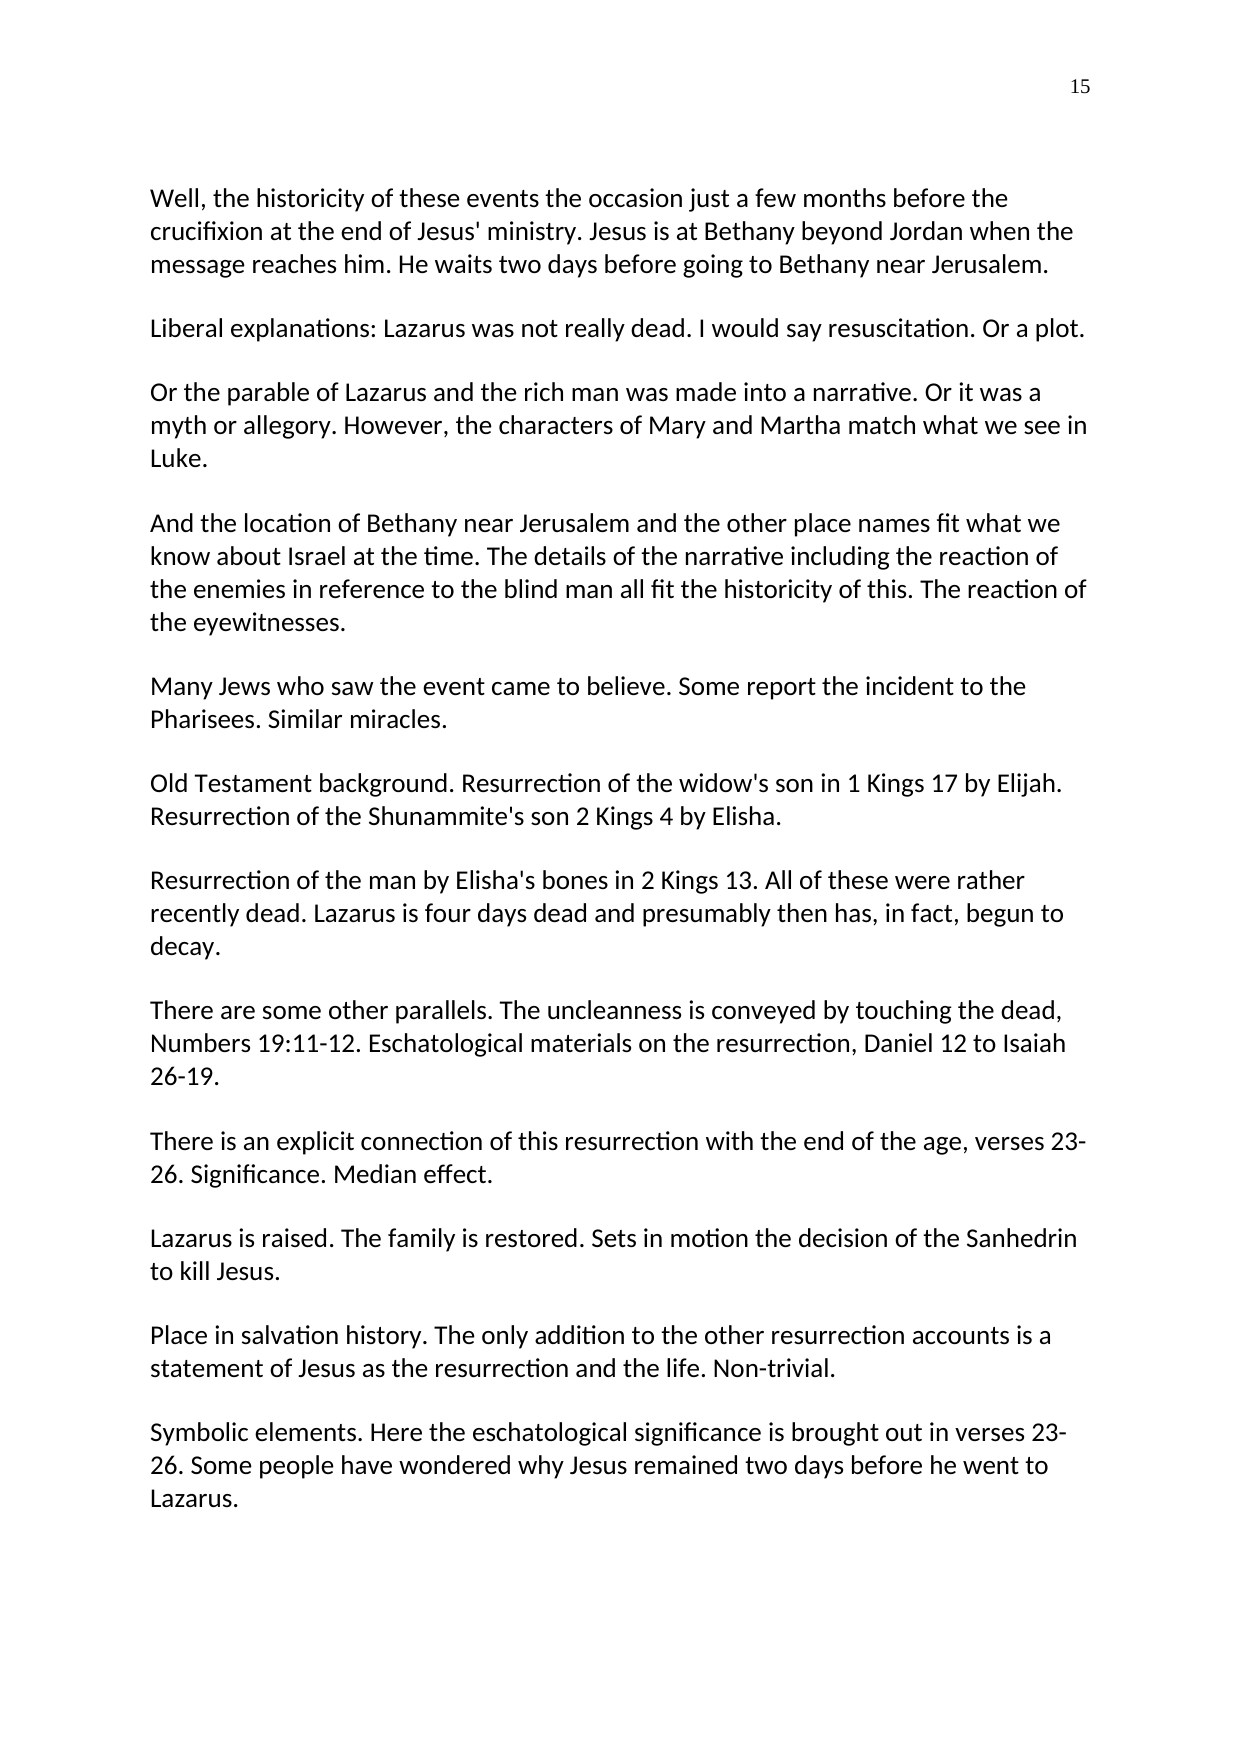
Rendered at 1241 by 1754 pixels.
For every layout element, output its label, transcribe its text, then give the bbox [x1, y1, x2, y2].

text Or the parable of Lazarus and the rich man was made into a narrative. Or it was a myth or allegory. However, the characters of Mary and Martha match what we see in Luke. [150, 376, 1090, 474]
text Resurrection of the man by Elisha's bones in 2 Kings 13. All of these were rather recently dead. Lazarus is four days dead and presumably then has, in fact, begun to decay. [150, 863, 1090, 962]
text And the location of Bethany near Jerusalem and the other place names fit what we know about Israel at the time. The details of the narrative including the reaction of the enemies in reference to the blind man all fit the historicity of this. The reaction of the eyewitnesses. [150, 506, 1090, 638]
text There are some other parallels. The uncleanness is conveyed by touching the dead, Numbers 19:11-12. Eschatological materials on the resurrection, Daniel 12 to Isaiah 26-19. [150, 993, 1090, 1093]
text Place in salvation history. The only addition to the other resurrection accounts is a statement of Jesus as the resurrection and the life. Non-trivial. [150, 1318, 1090, 1384]
text There is an explicit connection of this resurrection with the end of the age, verses 23-26. Significance. Median effect. [150, 1124, 1090, 1190]
text Old Testament background. Resurrection of the widow's son in 1 Kings 17 by Elijah. Resurrection of the Shunammite's son 2 Kings 4 by Elisha. [150, 766, 1090, 832]
text Lazarus is raised. The family is restored. Sets in motion the decision of the Sanhedrin to kill Jesus. [150, 1221, 1090, 1287]
text Symbolic elements. Here the eschatological significance is brought out in verses 23-26. Some people have wondered why Jesus remained two days before he went to Lazarus. [150, 1415, 1090, 1514]
text Liberal explanations: Lazarus was not really dead. I would say resuscitation. Or a plot. [150, 311, 1090, 344]
text Well, the historicity of these events the occasion just a few months before the crucifixion at the end of Jesus' ministry. Jesus is at Bethany beyond Jordan when the message reaches him. He waits two days before going to Bethany near Jerusalem. [150, 181, 1090, 280]
text Many Jews who saw the event came to believe. Some report the incident to the Pharisees. Similar miracles. [150, 669, 1090, 735]
